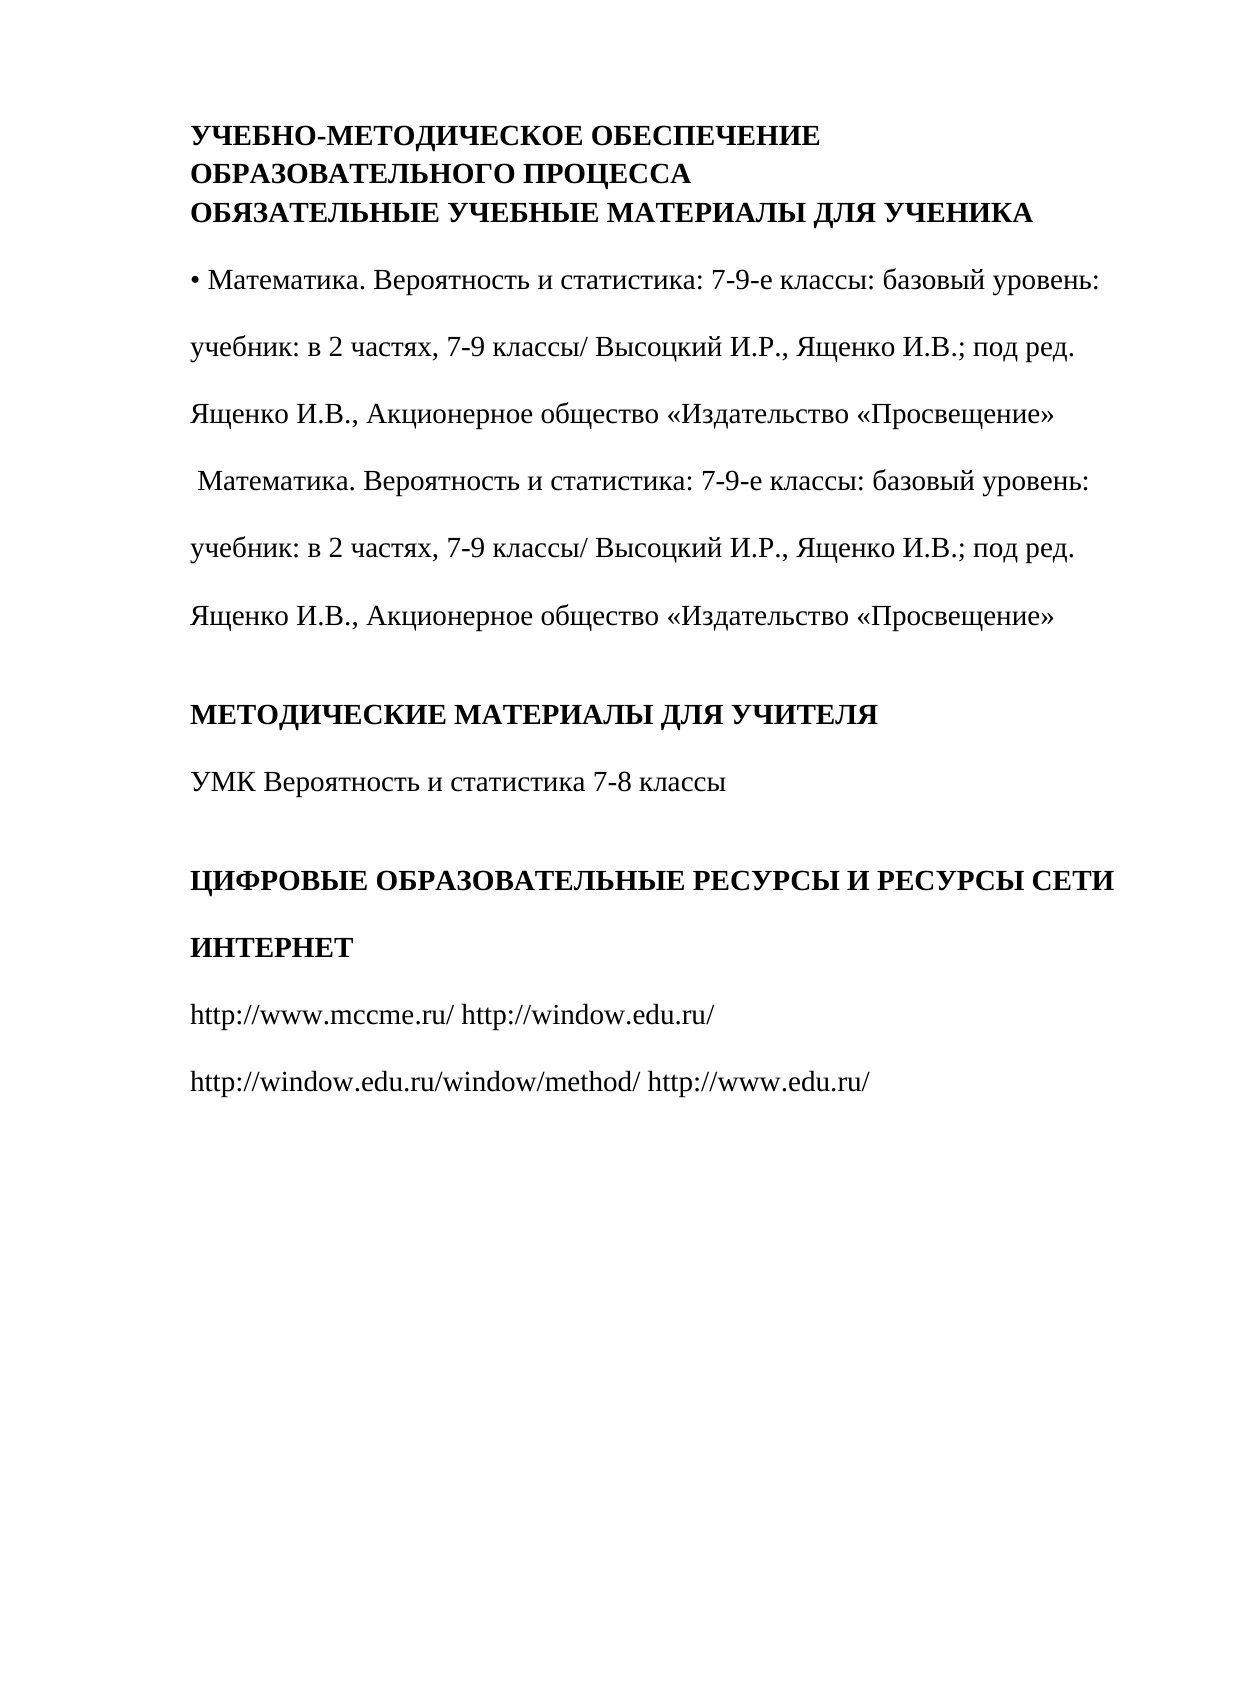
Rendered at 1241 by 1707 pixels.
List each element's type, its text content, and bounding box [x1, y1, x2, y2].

text Математика. Вероятность и статистика: 7-9-е классы: базовый уровень: учебник: в 2 частях, 7-9 классы/ Высоцкий И.Р., Ященко И.В.; под ред. Ященко И.В., Акционерное общество «Издательство «Просвещение» [190, 463, 1152, 631]
text ЦИФРОВЫЕ ОБРАЗОВАТЕЛЬНЫЕ РЕСУРСЫ И РЕСУРСЫ СЕТИ ИНТЕРНЕТ [190, 863, 1152, 964]
text ОБЯЗАТЕЛЬНЫЕ УЧЕБНЫЕ МАТЕРИАЛЫ ДЛЯ УЧЕНИКА [190, 195, 1152, 229]
text МЕТОДИЧЕСКИЕ МАТЕРИАЛЫ ДЛЯ УЧИТЕЛЯ [190, 697, 1152, 731]
text http://www.mccme.ru/ http://window.edu.ru/ http://window.edu.ru/window/method/ http://www.edu.ru/ [190, 997, 1152, 1098]
text УМК Вероятность и статистика 7-8 классы [190, 764, 1152, 798]
text • Математика. Вероятность и статистика: 7-9-е классы: базовый уровень: учебник: в 2 частях, 7-9 классы/ Высоцкий И.Р., Ященко И.В.; под ред. Ященко И.В., Акционерное общество «Издательство «Просвещение» [190, 262, 1152, 430]
text УЧЕБНО-МЕТОДИЧЕСКОЕ ОБЕСПЕЧЕНИЕ ОБРАЗОВАТЕЛЬНОГО ПРОЦЕССА [190, 118, 1152, 190]
